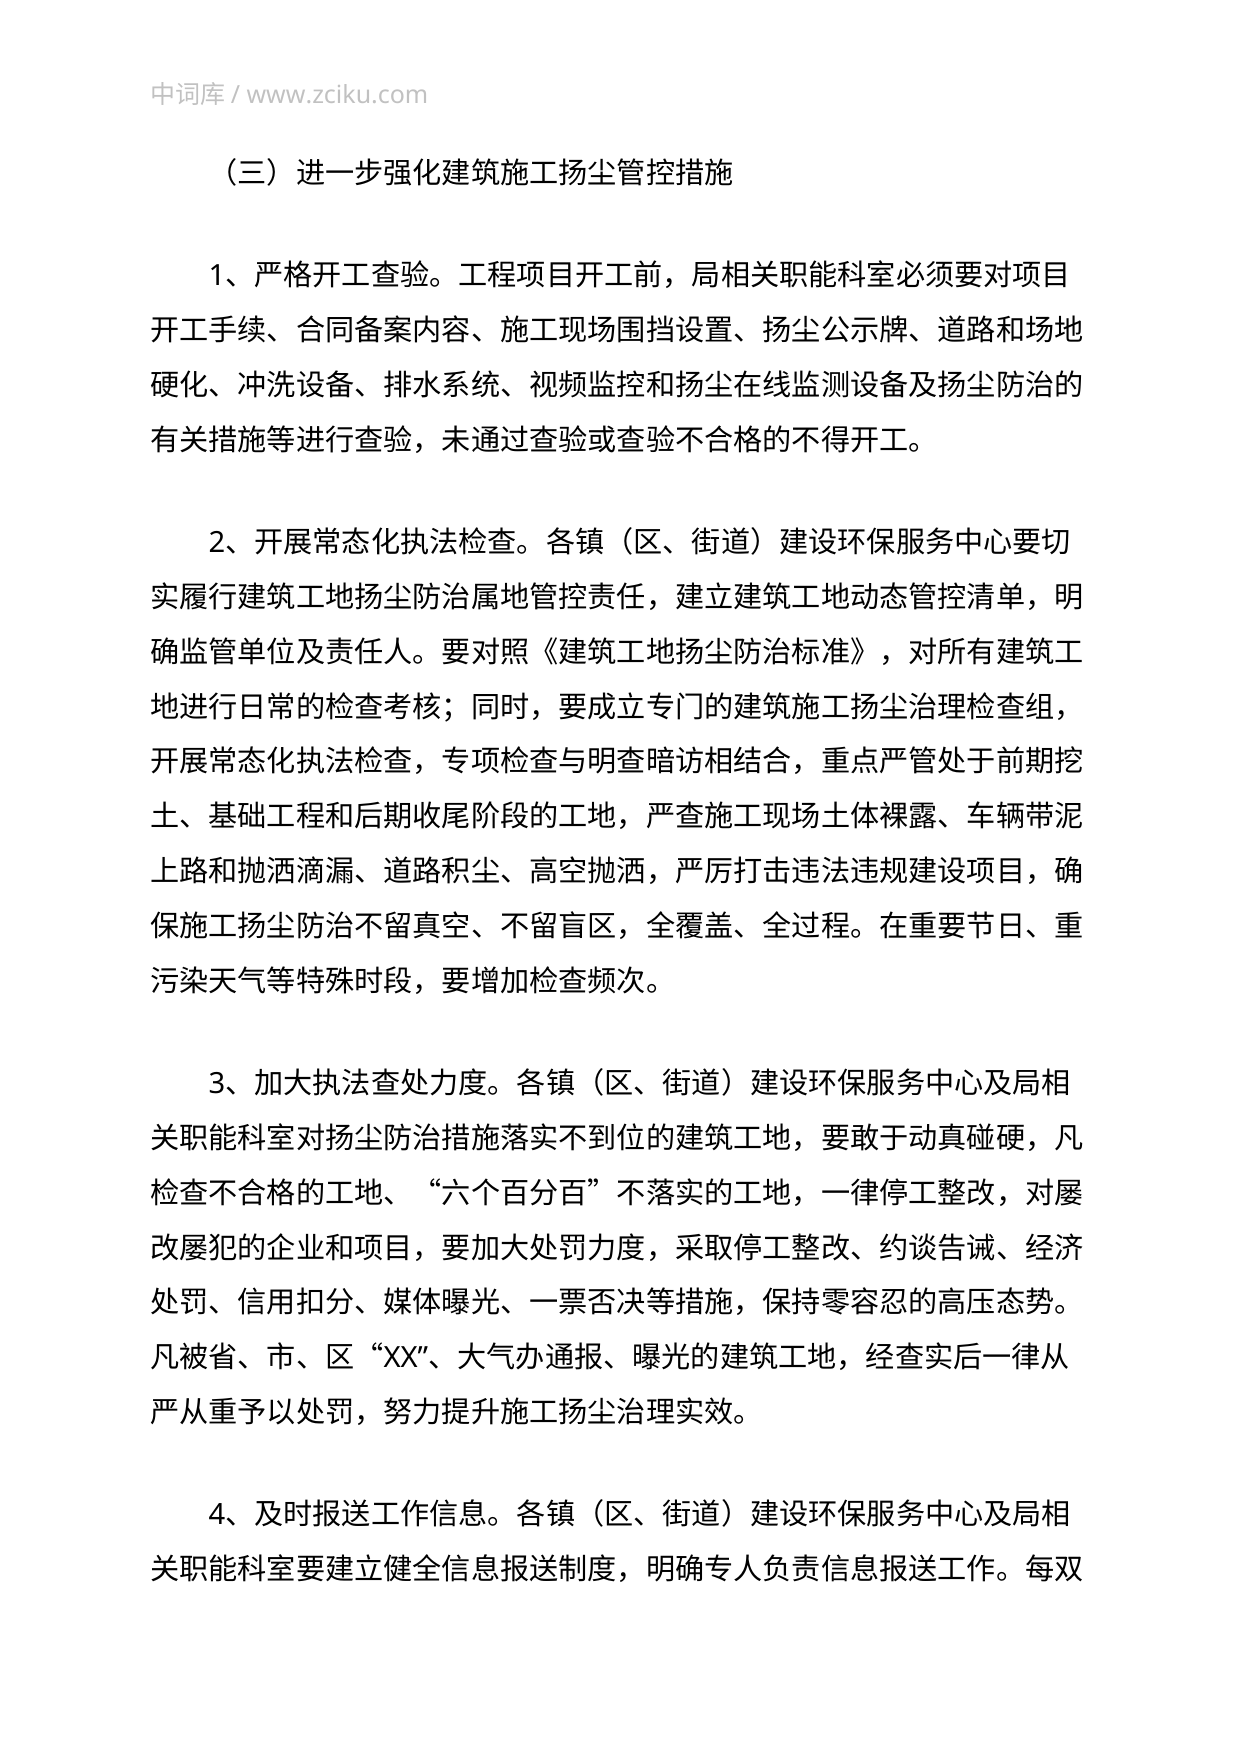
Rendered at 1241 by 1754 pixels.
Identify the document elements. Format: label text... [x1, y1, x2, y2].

text 3、加大执法查处力度。各镇（区、街道）建设环保服务中心及局相关职能科室对扬尘防治措施落实不到位的建筑工地，要敢于动真碰硬，凡检查不合格的工地、“六个百分百”不落实的工地，一律停工整改，对屡改屡犯的企业和项目，要加大处罚力度，采取停工整改、约谈告诫、经济处罚、信用扣分、媒体曝光、一票否决等措施，保持零容忍的高压态势。凡被省、市、区“XX”、大气办通报、曝光的建筑工地，经查实后一律从严从重予以处罚，努力提升施工扬尘治理实效。 [150, 1059, 1090, 1431]
text （三）进一步强化建筑施工扬尘管控措施 [150, 150, 1090, 192]
text 2、开展常态化执法检查。各镇（区、街道）建设环保服务中心要切实履行建筑工地扬尘防治属地管控责任，建立建筑工地动态管控清单，明确监管单位及责任人。要对照《建筑工地扬尘防治标准》，对所有建筑工地进行日常的检查考核；同时，要成立专门的建筑施工扬尘治理检查组，开展常态化执法检查，专项检查与明查暗访相结合，重点严管处于前期挖土、基础工程和后期收尾阶段的工地，严查施工现场土体裸露、车辆带泥上路和抛洒滴漏、道路积尘、高空抛洒，严厉打击违法违规建设项目，确保施工扬尘防治不留真空、不留盲区，全覆盖、全过程。在重要节日、重污染天气等特殊时段，要增加检查频次。 [150, 518, 1090, 1000]
text 1、严格开工查验。工程项目开工前，局相关职能科室必须要对项目开工手续、合同备案内容、施工现场围挡设置、扬尘公示牌、道路和场地硬化、冲洗设备、排水系统、视频监控和扬尘在线监测设备及扬尘防治的有关措施等进行查验，未通过查验或查验不合格的不得开工。 [150, 252, 1090, 459]
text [150, 1491, 1090, 1588]
